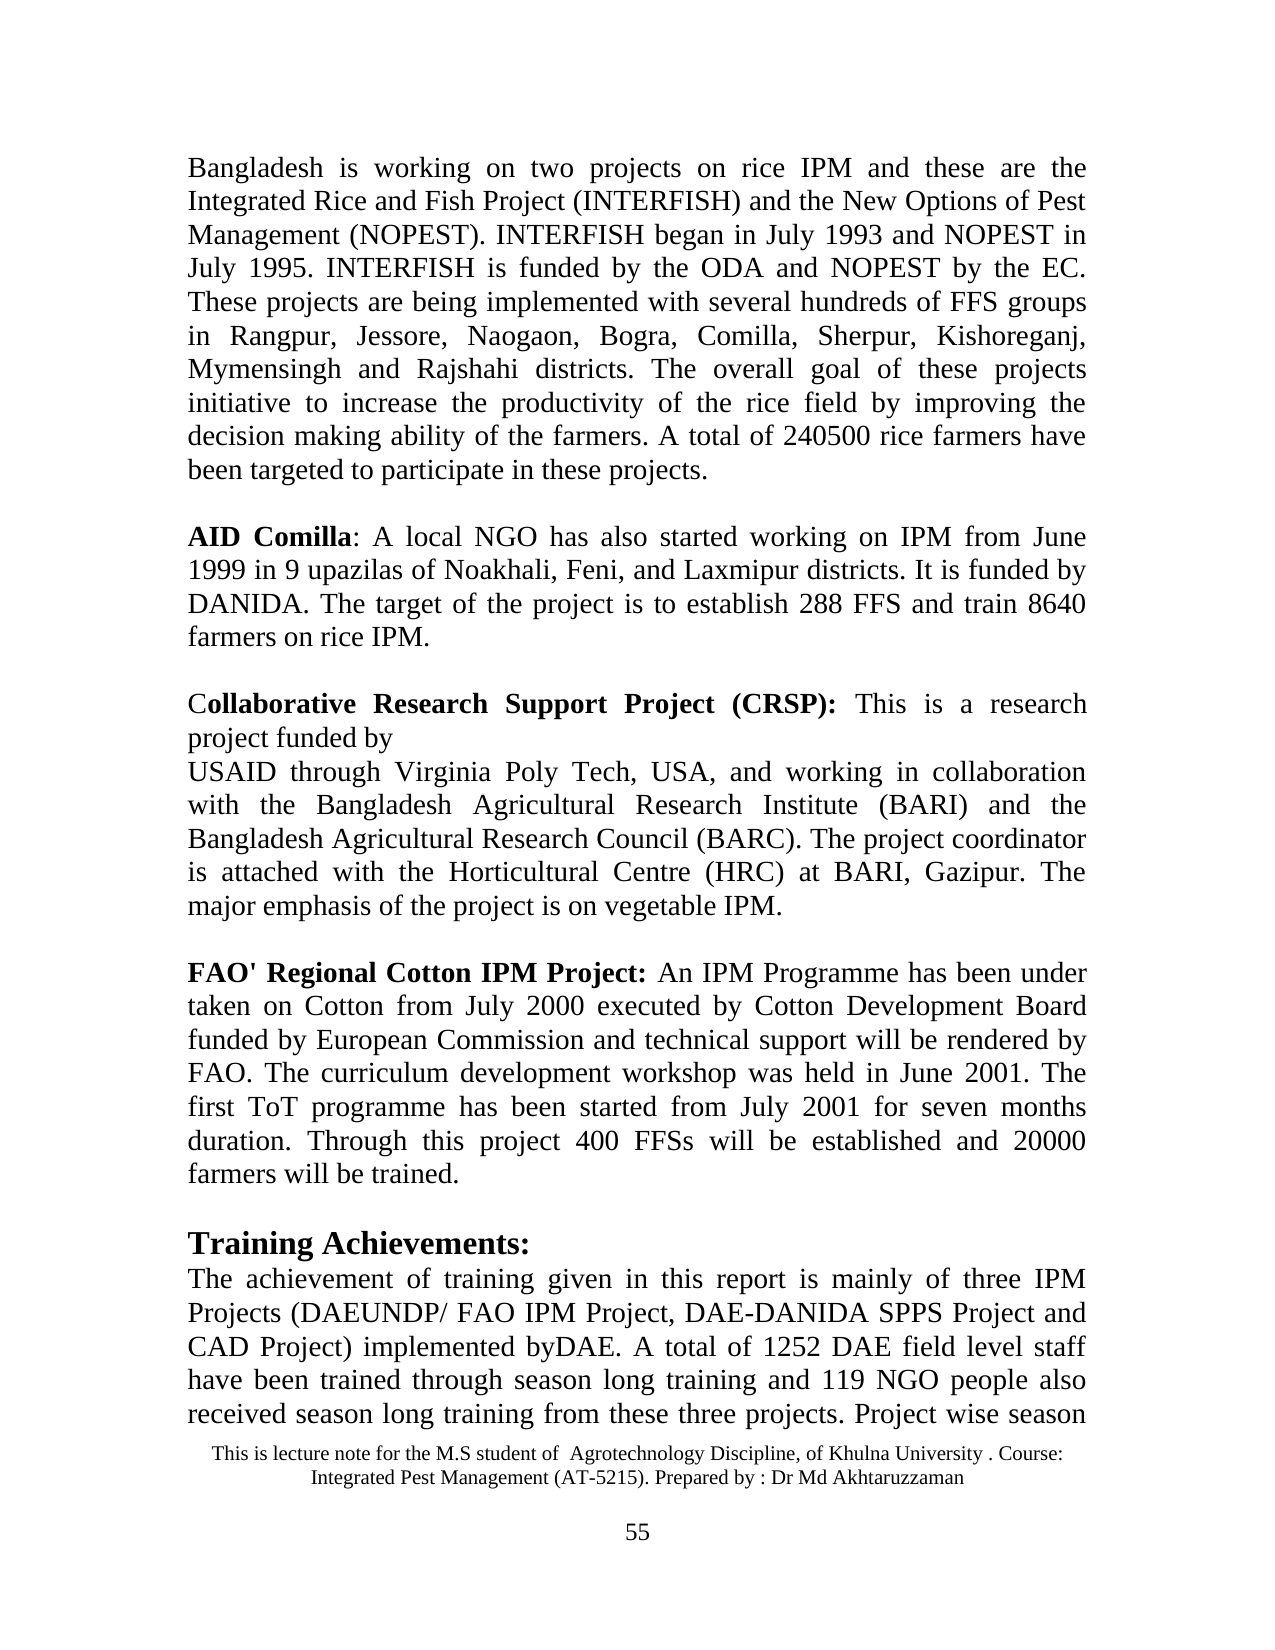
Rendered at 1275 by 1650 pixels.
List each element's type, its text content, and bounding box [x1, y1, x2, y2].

text Training Achievements: [187, 1223, 1087, 1262]
text Collaborative Research Support Project (CRSP): This is a research project funded by [187, 687, 1087, 754]
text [187, 150, 1087, 485]
text AID Comilla: A local NGO has also started working on IPM from June 1999 in 9 upazilas of Noakhali, Feni, and Laxmipur districts. It is funded by DANIDA. The target of the project is to establish 288 FFS and train 8640 farmers on rice IPM. [187, 519, 1087, 653]
text USAID through Virginia Poly Tech, , and working in collaboration with the Bangladesh Agricultural Research Institute (BARI) and the Bangladesh Agricultural Research Council (BARC). The project coordinator is attached with the Horticultural Centre (HRC) at , Gazipur. The major emphasis of the project is on vegetable IPM. [187, 754, 1087, 921]
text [187, 1262, 1087, 1429]
text FAO' Regional Cotton IPM Project: An IPM Programme has been under taken on Cotton from July 2000 executed by Cotton Development Board funded by European Commission and technical support will be rendered by FAO. The curriculum development workshop was held in June 2001. The first ToT programme has been started from July 2001 for seven months duration. Through this project 400 FFSs will be established and 20000 farmers will be trained. [187, 955, 1087, 1190]
